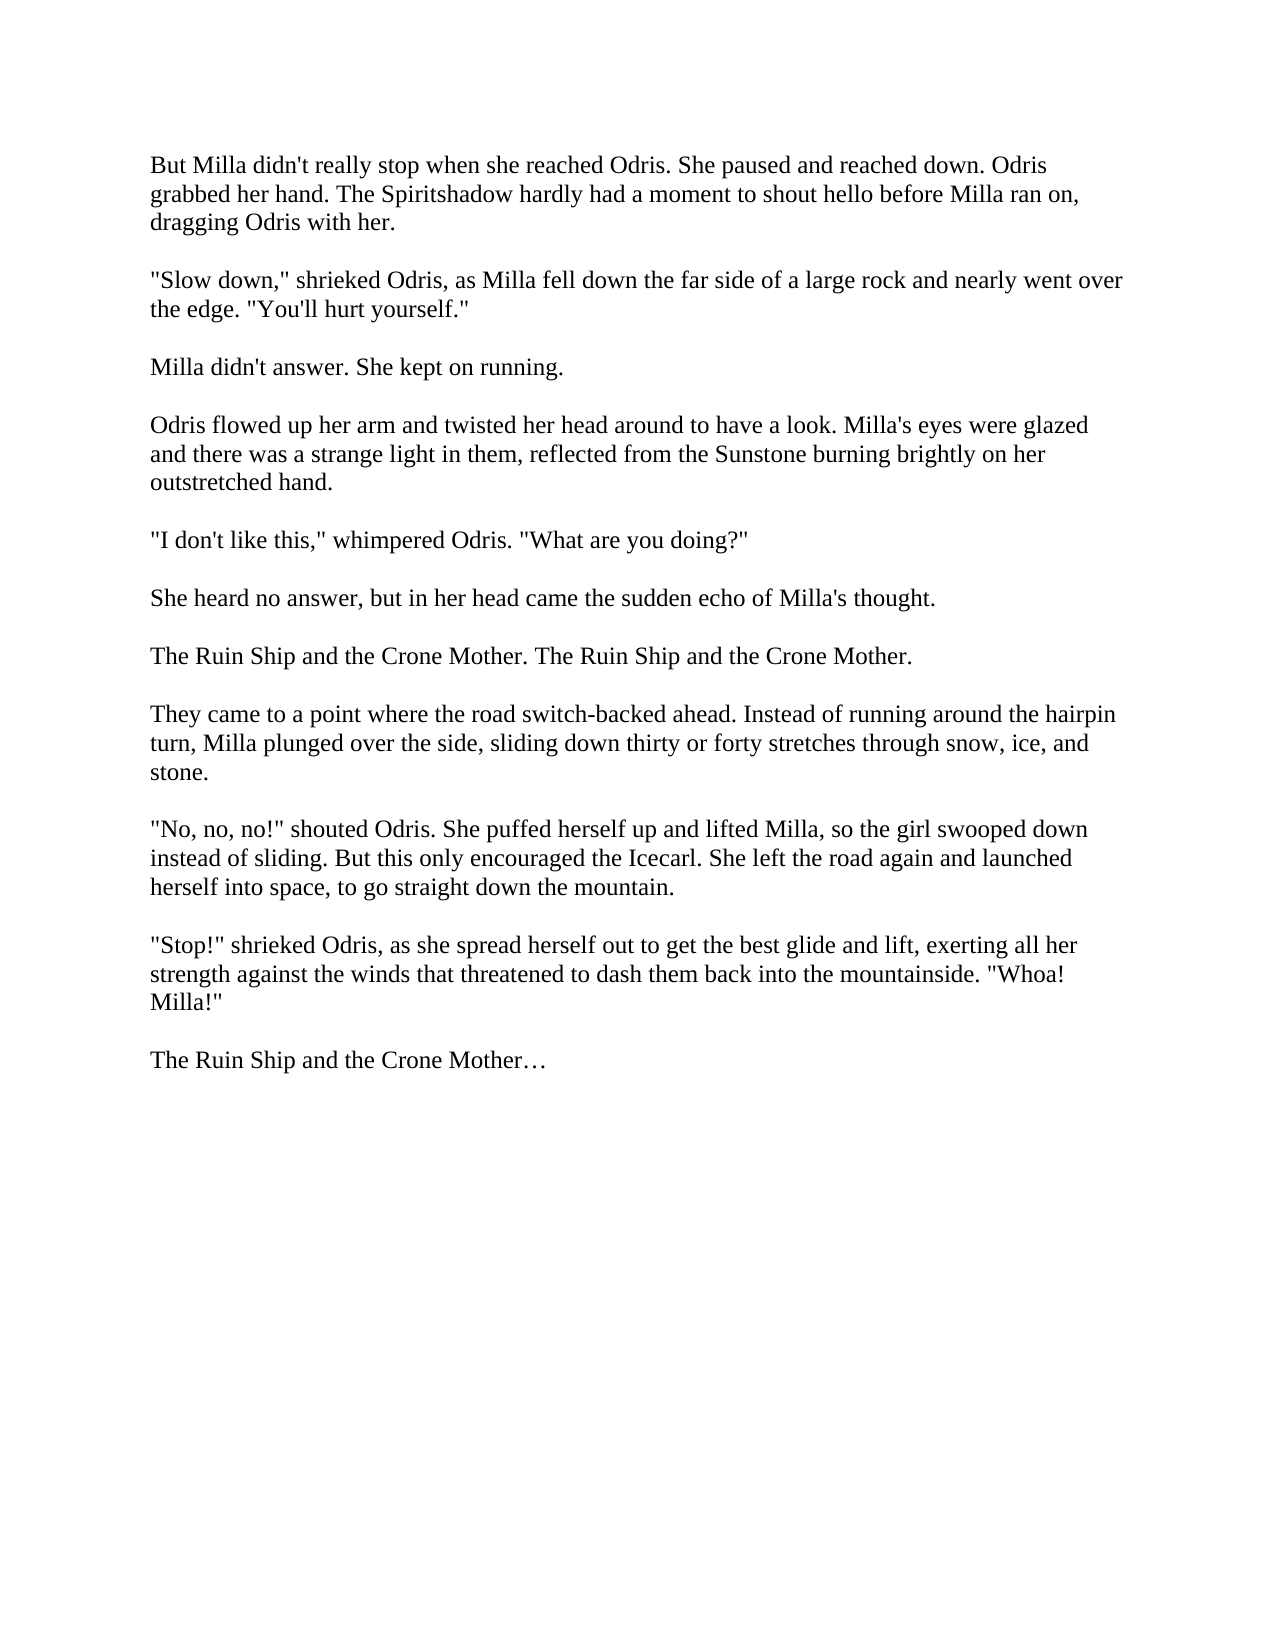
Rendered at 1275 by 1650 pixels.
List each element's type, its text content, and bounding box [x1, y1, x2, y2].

text Odris flowed up her arm and twisted her head around to have a look. Milla's eyes were glazed and there was a strange light in them, reflected from the Sunstone burning brightly on her outstretched hand. [150, 410, 1125, 496]
text "Slow down," shrieked Odris, as Milla fell down the far side of a large rock and nearly went over the edge. "You'll hurt yourself." [150, 265, 1125, 323]
text They came to a point where the road switch-backed ahead. Instead of running around the hairpin turn, Milla plunged over the side, sliding down thirty or forty stretches through snow, ice, and stone. [150, 699, 1125, 785]
text "Stop!" shrieked Odris, as she spread herself out to get the best glide and lift, exerting all her strength against the winds that threatened to dash them back into the mountainside. "Whoa! Milla!" [150, 930, 1125, 1016]
text "No, no, no!" shouted Odris. She puffed herself up and lifted Milla, so the girl swooped down instead of sliding. But this only encouraged the Icecarl. She left the road again and launched herself into space, to go straight down the mountain. [150, 814, 1125, 901]
text The Ruin Ship and the Crone Mother… [150, 1045, 1125, 1074]
text But Milla didn't really stop when she reached Odris. She paused and reached down. Odris grabbed her hand. The Spiritshadow hardly had a moment to shout hello before Milla ran on, dragging Odris with her. [150, 150, 1125, 236]
text Milla didn't answer. She kept on running. [150, 352, 1125, 381]
text The Ruin Ship and the Crone Mother. The Ruin Ship and the Crone Mother. [150, 641, 1125, 670]
text "I don't like this," whimpered Odris. "What are you doing?" [150, 525, 1125, 554]
text She heard no answer, but in her head came the sudden echo of Milla's thought. [150, 583, 1125, 612]
